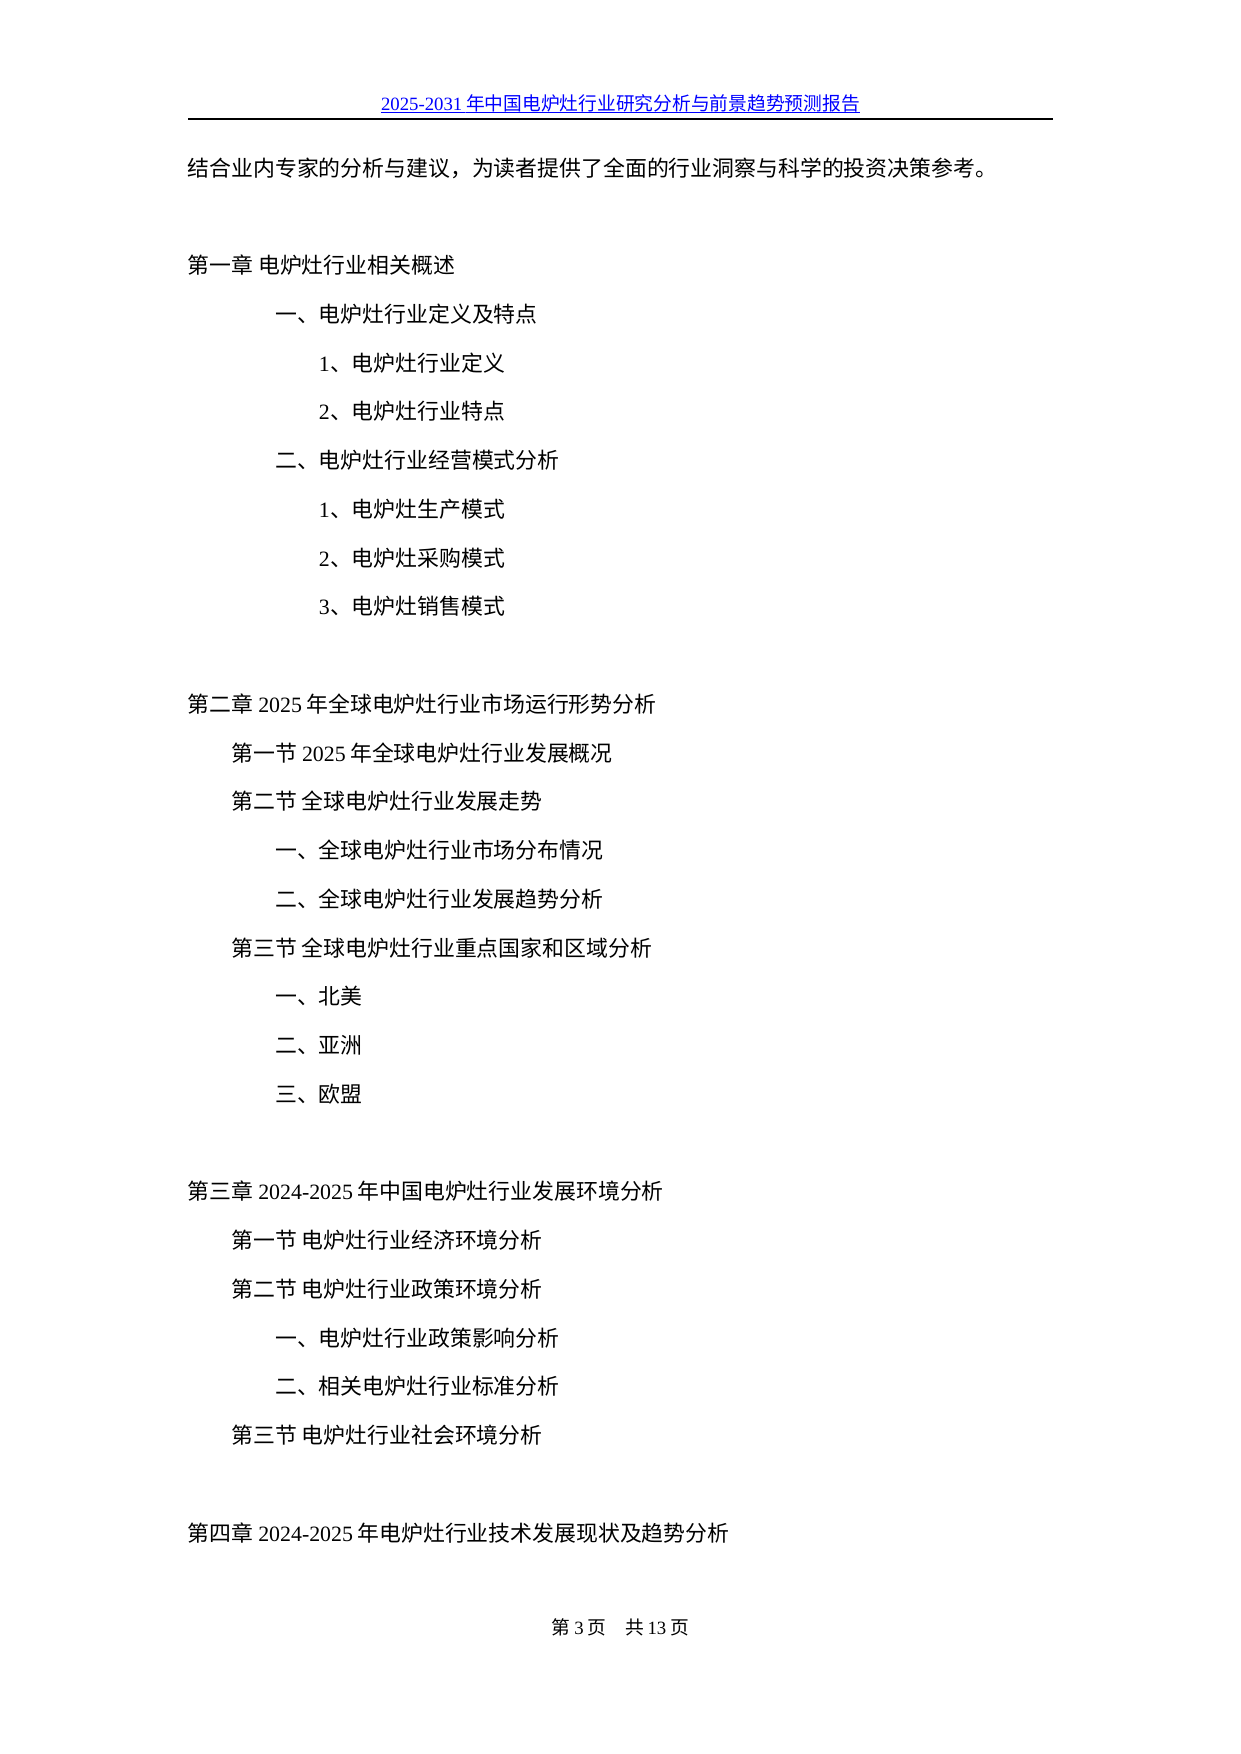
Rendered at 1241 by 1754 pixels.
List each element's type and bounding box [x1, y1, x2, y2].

text [187, 150, 1053, 1548]
